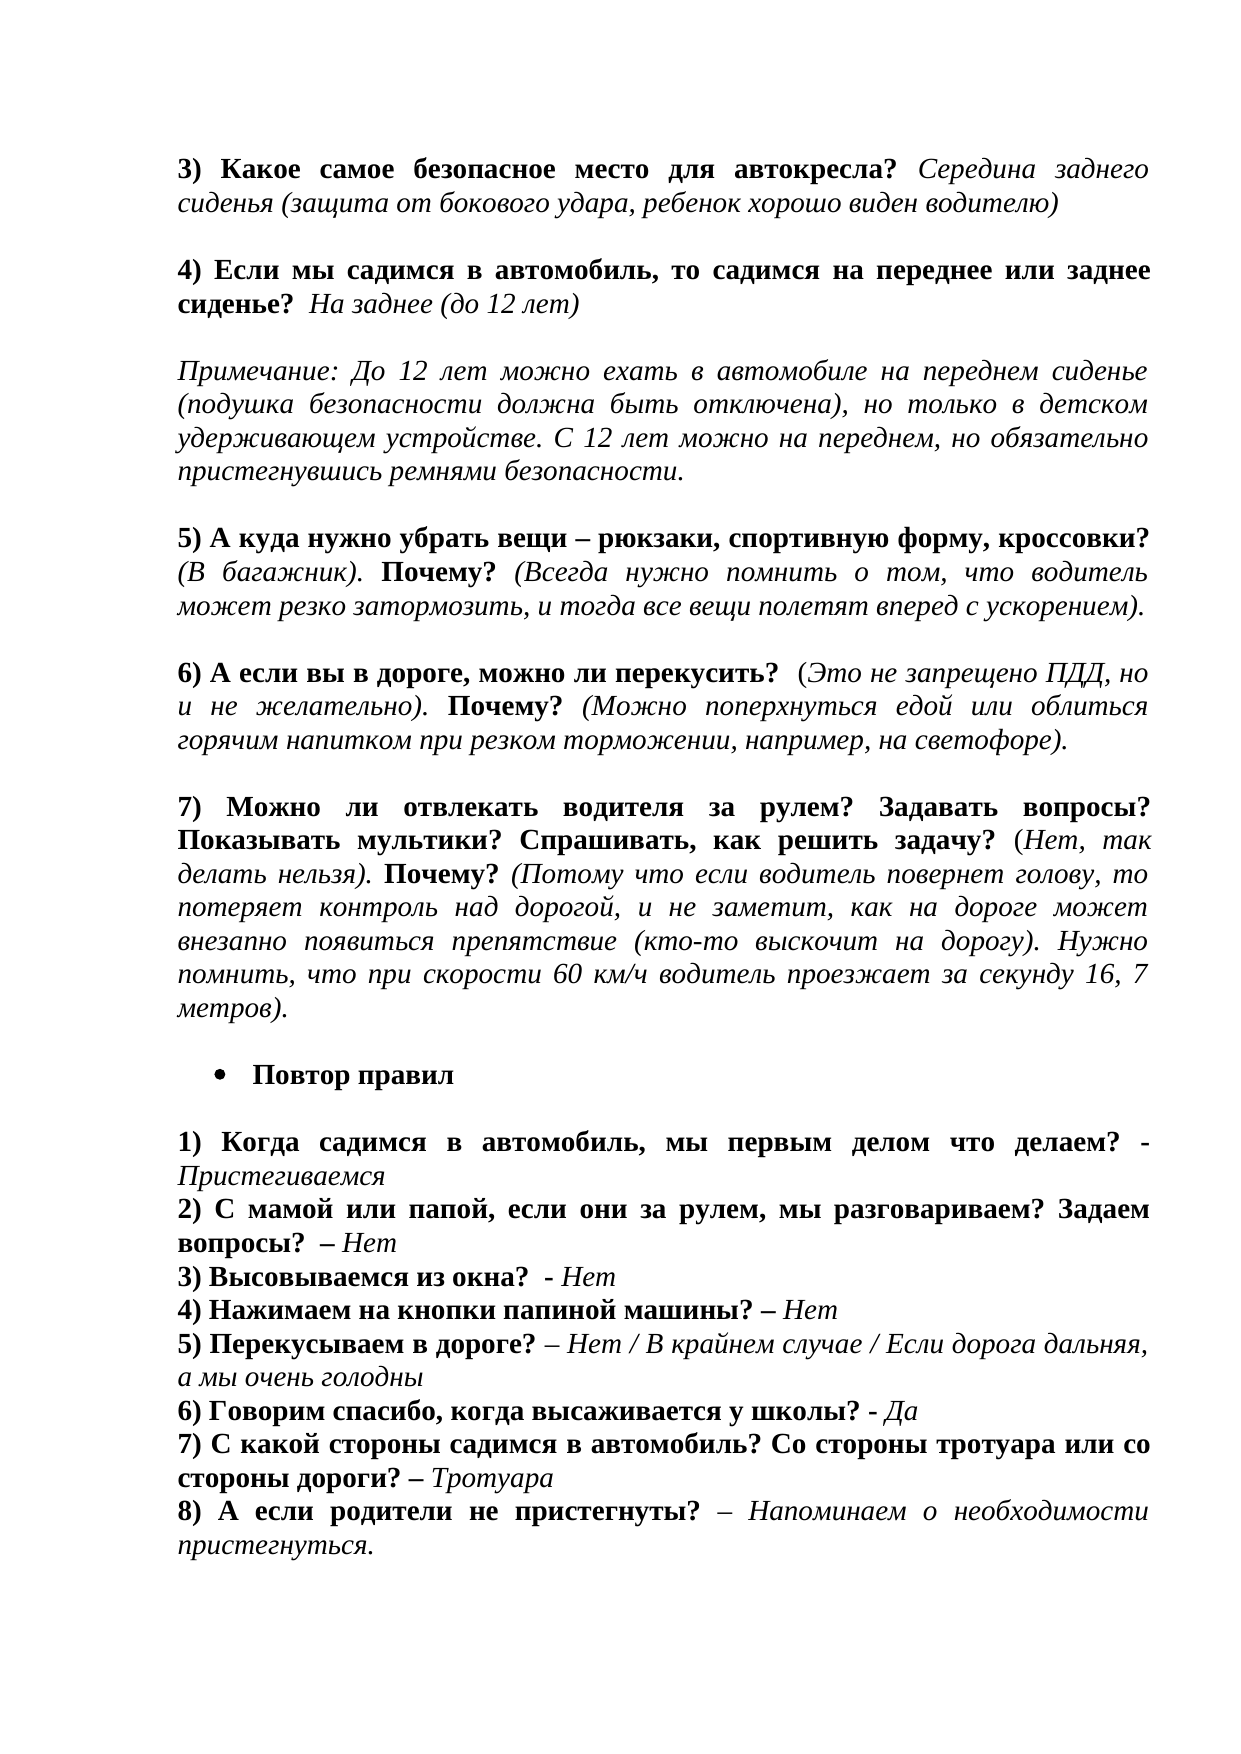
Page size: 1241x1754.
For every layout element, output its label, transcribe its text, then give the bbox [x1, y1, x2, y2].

text 5) Перекусываем в дороге? – Нет / В крайнем случае / Если дорога дальняя, а мы очень голодны [177, 1326, 1152, 1393]
text Примечание: До 12 лет можно ехать в автомобиле на переднем сиденье (подушка безопасности должна быть отключена), но только в детском удерживающем устройстве. С 12 лет можно на переднем, но обязательно пристегнувшись ремнями безопасности. [177, 353, 1152, 487]
text 2) С мамой или папой, если они за рулем, мы разговариваем? Задаем вопросы? – Нет [177, 1192, 1152, 1259]
text 3) Какое самое безопасное место для автокресла? Середина заднего сиденья (защита от бокового удара, ребенок хорошо виден водителю) [177, 152, 1152, 219]
text 6) А если вы в дороге, можно ли перекусить? (Это не запрещено ПДД, но и не желательно). Почему? (Можно поперхнуться едой или облиться горячим напитком при резком торможении, например, на светофоре). [177, 655, 1152, 755]
text 5) А куда нужно убрать вещи – рюкзаки, спортивную форму, кроссовки? (В багажник). Почему? (Всегда нужно помнить о том, что водитель может резко затормозить, и тогда все вещи полетят вперед с ускорением). [177, 521, 1152, 621]
text 7) Можно ли отвлекать водителя за рулем? Задавать вопросы? Показывать мультики? Спрашивать, как решить задачу? (Нет, так делать нельзя). Почему? (Потому что если водитель повернет голову, то потеряет контроль над дорогой, и не заметит, как на дороге может внезапно появиться препятствие (кто-то выскочит на дорогу). Нужно помнить, что при скорости 60 км/ч водитель проезжает за секунду 16, 7 метров). [177, 789, 1152, 1024]
text 4) Нажимаем на кнопки папиной машины? – Нет [177, 1292, 1152, 1326]
text 1) Когда садимся в автомобиль, мы первым делом что делаем? - Пристегиваемся [177, 1124, 1152, 1192]
list Повтор правил [215, 1057, 1152, 1091]
text 7) С какой стороны садимся в автомобиль? Со стороны тротуара или со стороны дороги? – Тротуара [177, 1426, 1152, 1493]
text 6) Говорим спасибо, когда высаживается у школы? - Да [177, 1393, 1152, 1426]
text 3) Высовываемся из окна? - Нет [177, 1259, 1152, 1292]
text 8) А если родители не пристегнуты? – Напоминаем о необходимости пристегнуться. [177, 1493, 1152, 1561]
text 4) Если мы садимся в автомобиль, то садимся на переднее или заднее сиденье? На заднее (до 12 лет) [177, 252, 1152, 319]
